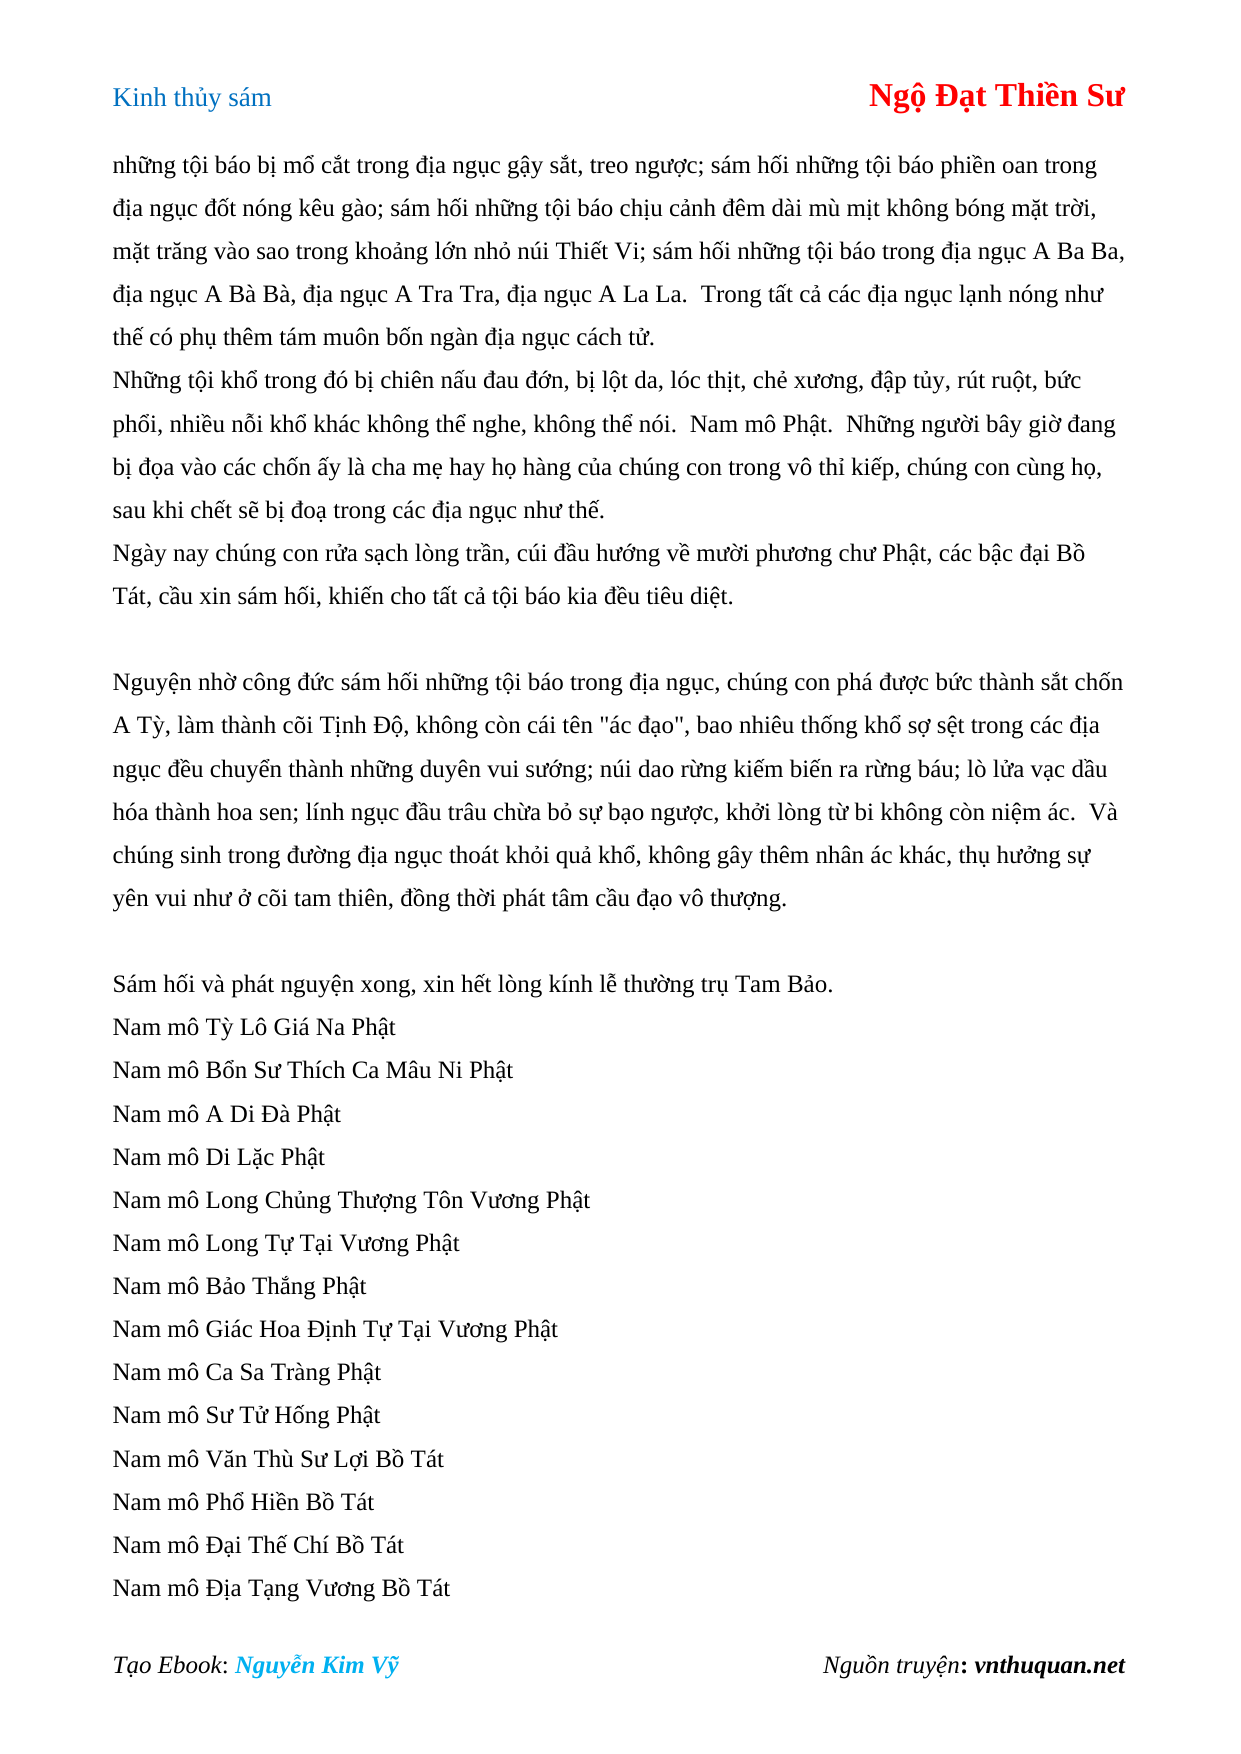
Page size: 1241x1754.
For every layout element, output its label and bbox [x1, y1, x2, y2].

text [112, 150, 1128, 1602]
